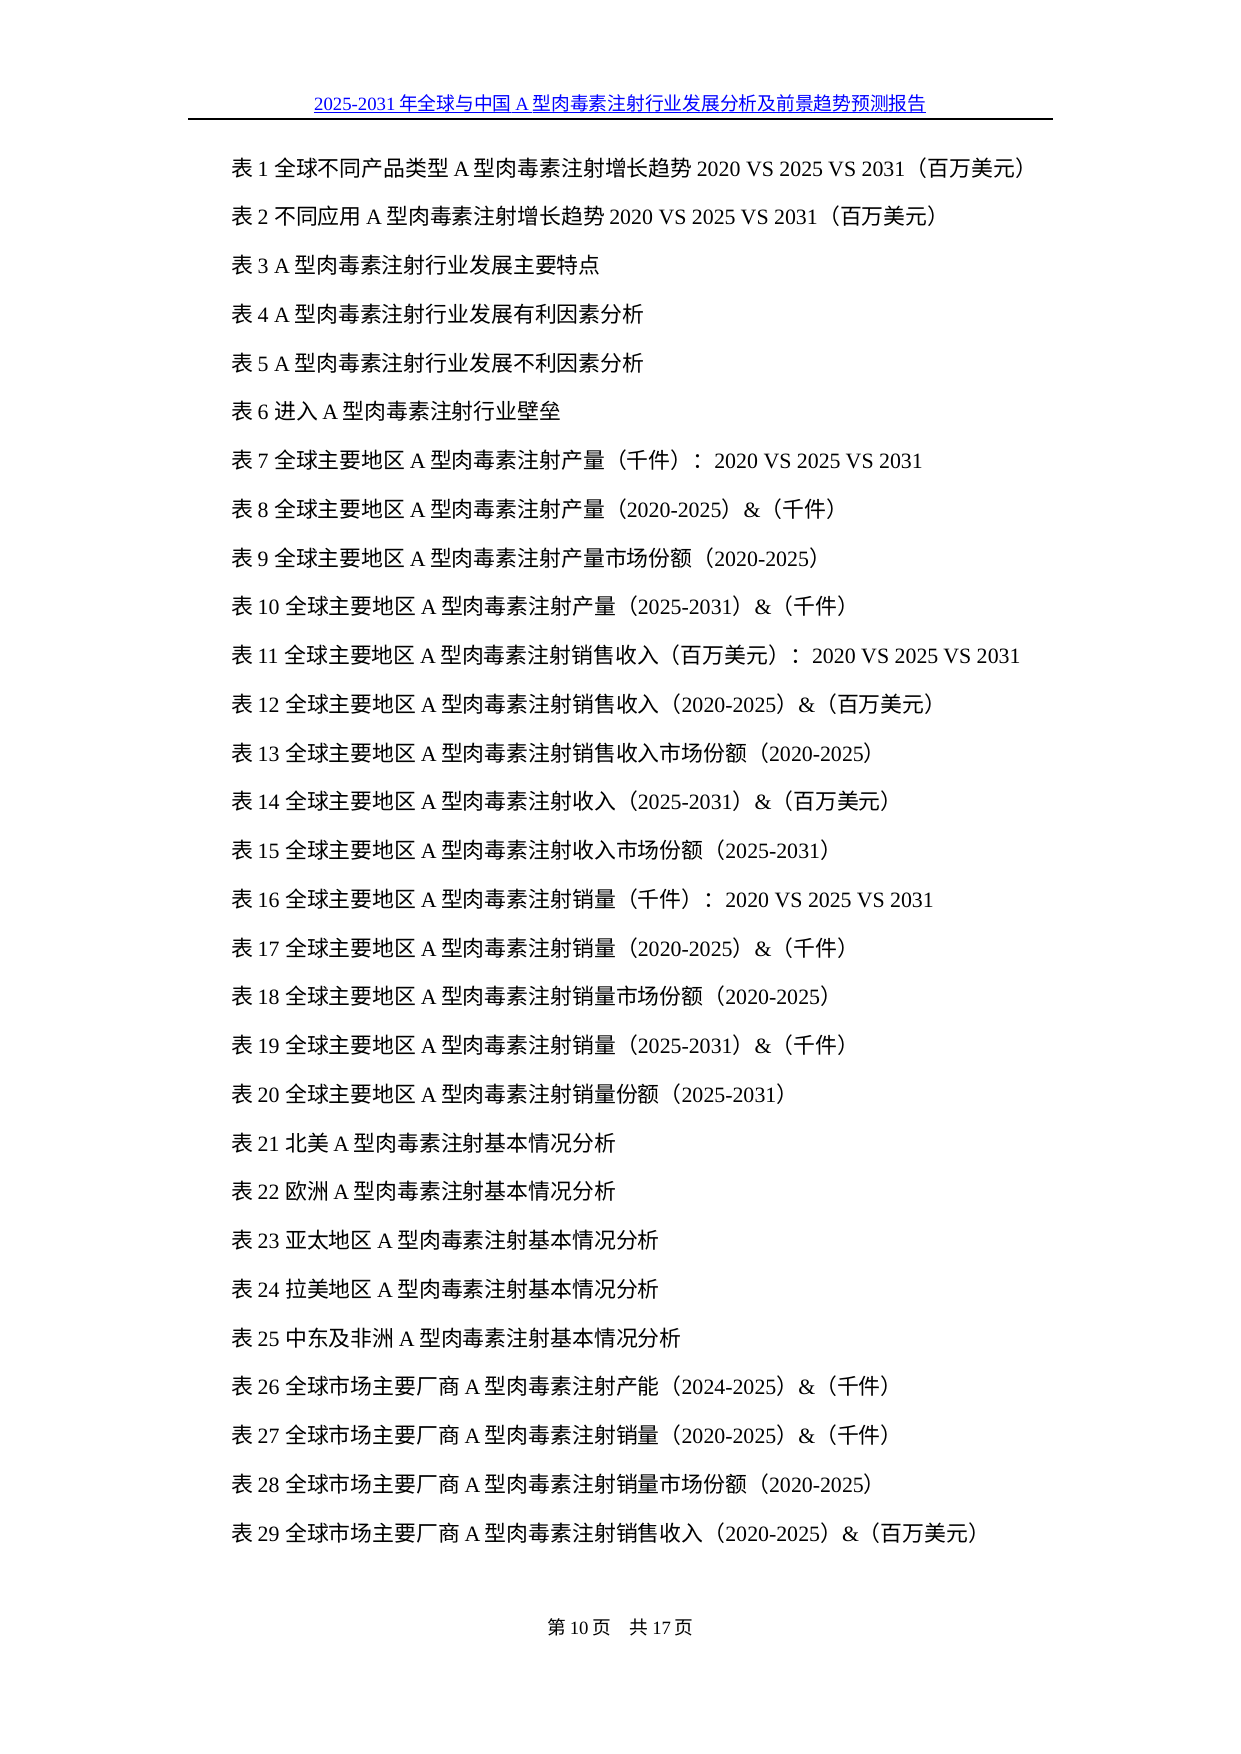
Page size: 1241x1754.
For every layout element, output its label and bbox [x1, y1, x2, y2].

text [187, 150, 1053, 1548]
